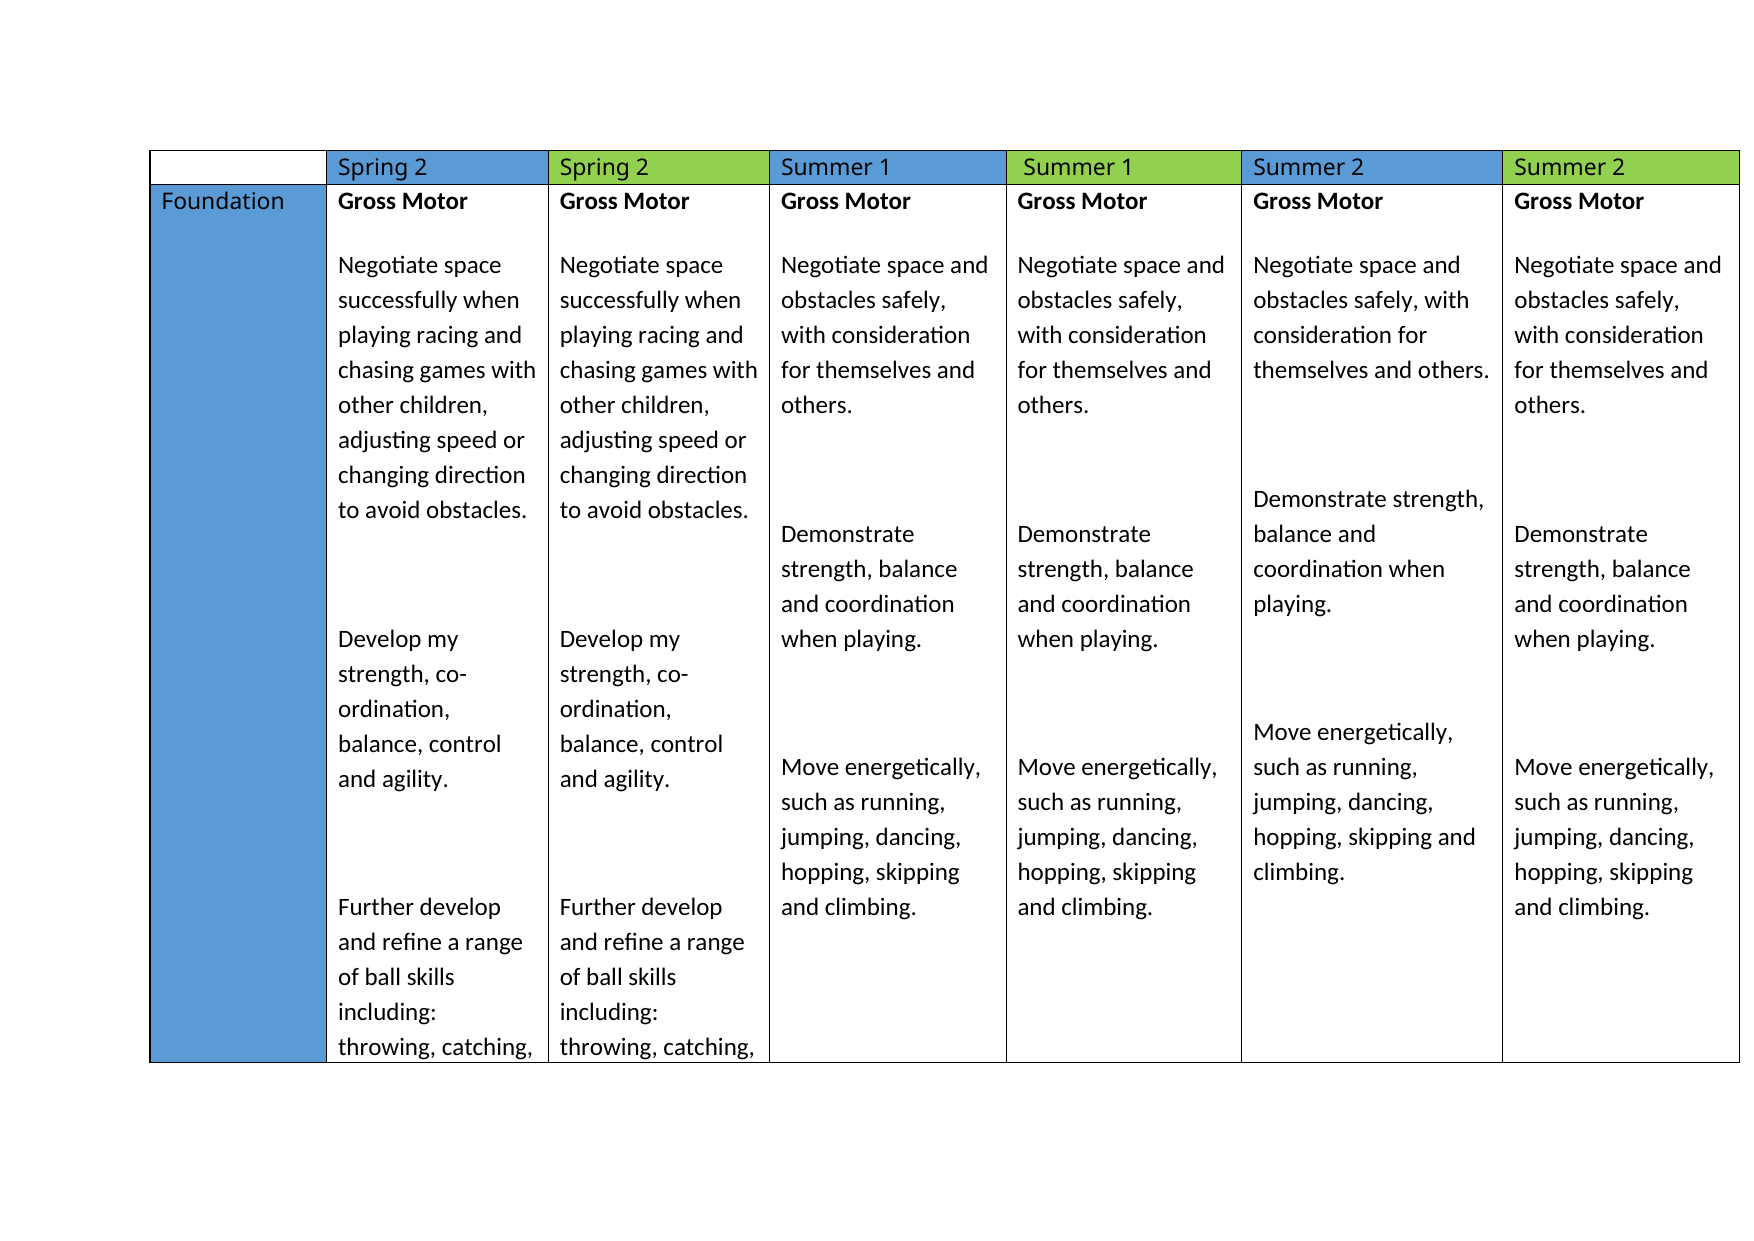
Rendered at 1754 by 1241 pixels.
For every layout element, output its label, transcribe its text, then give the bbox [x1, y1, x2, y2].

table_header [151, 151, 326, 184]
table_header Spring 2 [549, 151, 769, 184]
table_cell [549, 185, 769, 1062]
table_header Summer 2 [1503, 151, 1739, 184]
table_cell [327, 185, 548, 1062]
table_header Summer 1 [770, 151, 1006, 184]
table_cell Foundation [151, 185, 326, 1062]
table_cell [770, 185, 1006, 1062]
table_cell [1242, 185, 1502, 1062]
table_header Summer 1 [1007, 151, 1241, 184]
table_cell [1503, 185, 1739, 1062]
table_header Spring 2 [327, 151, 548, 184]
table_header Summer 2 [1242, 151, 1502, 184]
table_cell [1007, 185, 1241, 1062]
